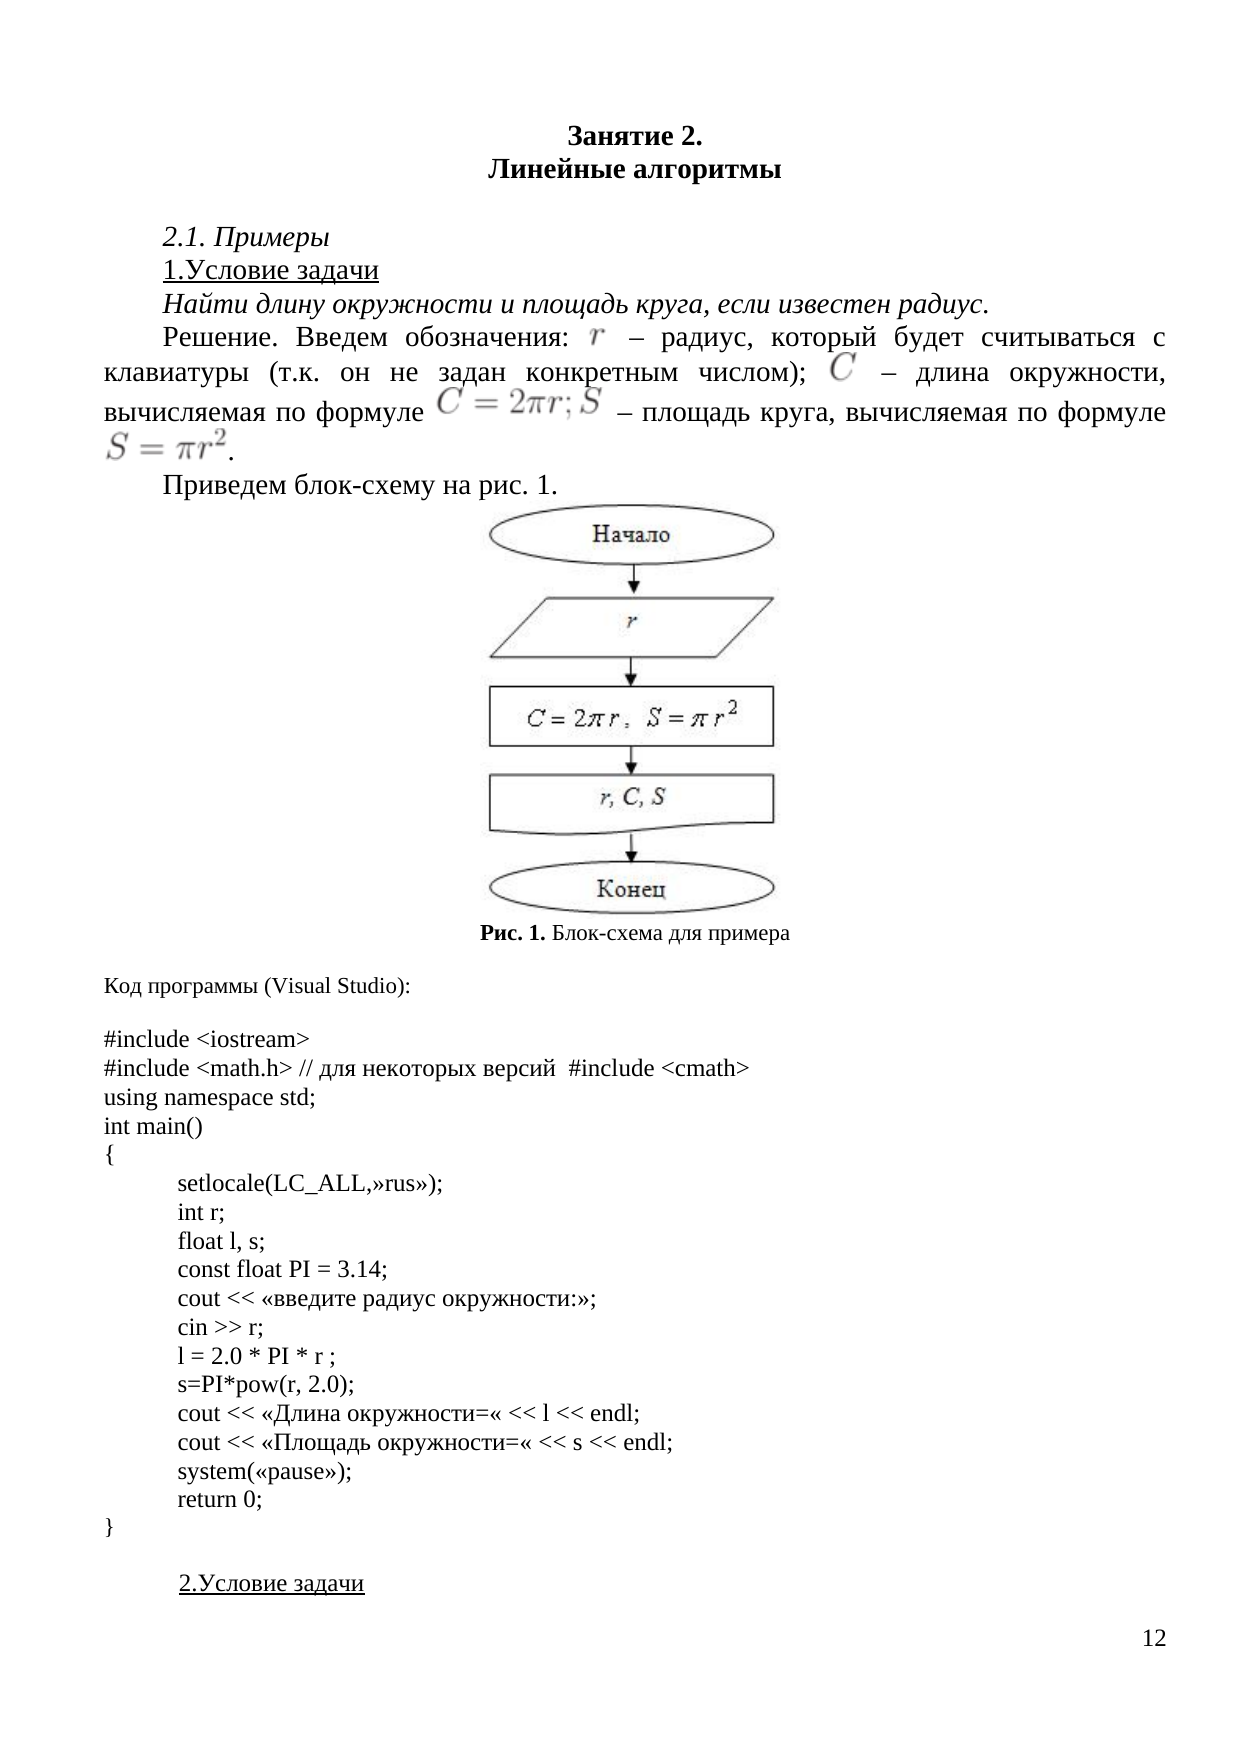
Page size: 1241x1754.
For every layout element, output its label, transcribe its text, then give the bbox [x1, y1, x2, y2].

text cout << «введите радиус окружности:»; [103, 1283, 1167, 1312]
text { [103, 1139, 1167, 1168]
text #include <iostream> [103, 1024, 1167, 1053]
text return 0; [103, 1484, 1167, 1513]
text system(«pause»); [103, 1456, 1167, 1484]
text 1.Условие задачи [103, 252, 1167, 286]
text l = 2.0 * PI * r ; [103, 1341, 1167, 1369]
text float l, s; [103, 1226, 1167, 1254]
text int main() [103, 1111, 1167, 1139]
text s=PI*pow(r, 2.0); [103, 1369, 1167, 1398]
text Код программы (Visual Studio): [103, 972, 1167, 998]
text Занятие 2. [103, 118, 1167, 152]
text 2.Условие задачи [178, 1568, 1167, 1597]
text using namespace std; [103, 1082, 1167, 1111]
text Найти длину окружности и площадь круга, если известен радиус. [103, 286, 1167, 319]
picture [434, 387, 608, 422]
text cout << «Площадь окружности=« << s << endl; [103, 1427, 1167, 1456]
text Приведем блок-схему на рис. 1. [103, 467, 1167, 500]
subtitle 2.1. Примеры [103, 219, 1167, 252]
text cin >> r; [103, 1312, 1167, 1341]
text int r; [103, 1197, 1167, 1226]
picture [103, 428, 228, 461]
text const float PI = 3.14; [103, 1254, 1167, 1283]
picture [480, 500, 790, 919]
text setlocale(LC_ALL,»rus»); [103, 1168, 1167, 1197]
picture [587, 328, 612, 347]
text cout << «Длина окружности=« << l << endl; [103, 1398, 1167, 1427]
text Решение. Введем обозначения: – радиус, который будет считываться с клавиатуры (т.к. он не задан конкретным числом); – длина окружности, вычисляемая по формуле – площадь круга, вычисляемая по формуле . [103, 319, 1167, 467]
text #include <math.h> // для некоторых версий #include <cmath> [103, 1053, 1167, 1082]
picture [827, 352, 862, 382]
text Линейные алгоритмы [103, 152, 1167, 185]
text } [103, 1513, 1167, 1539]
text Рис. 1. Блок-схема для примера [103, 919, 1167, 945]
